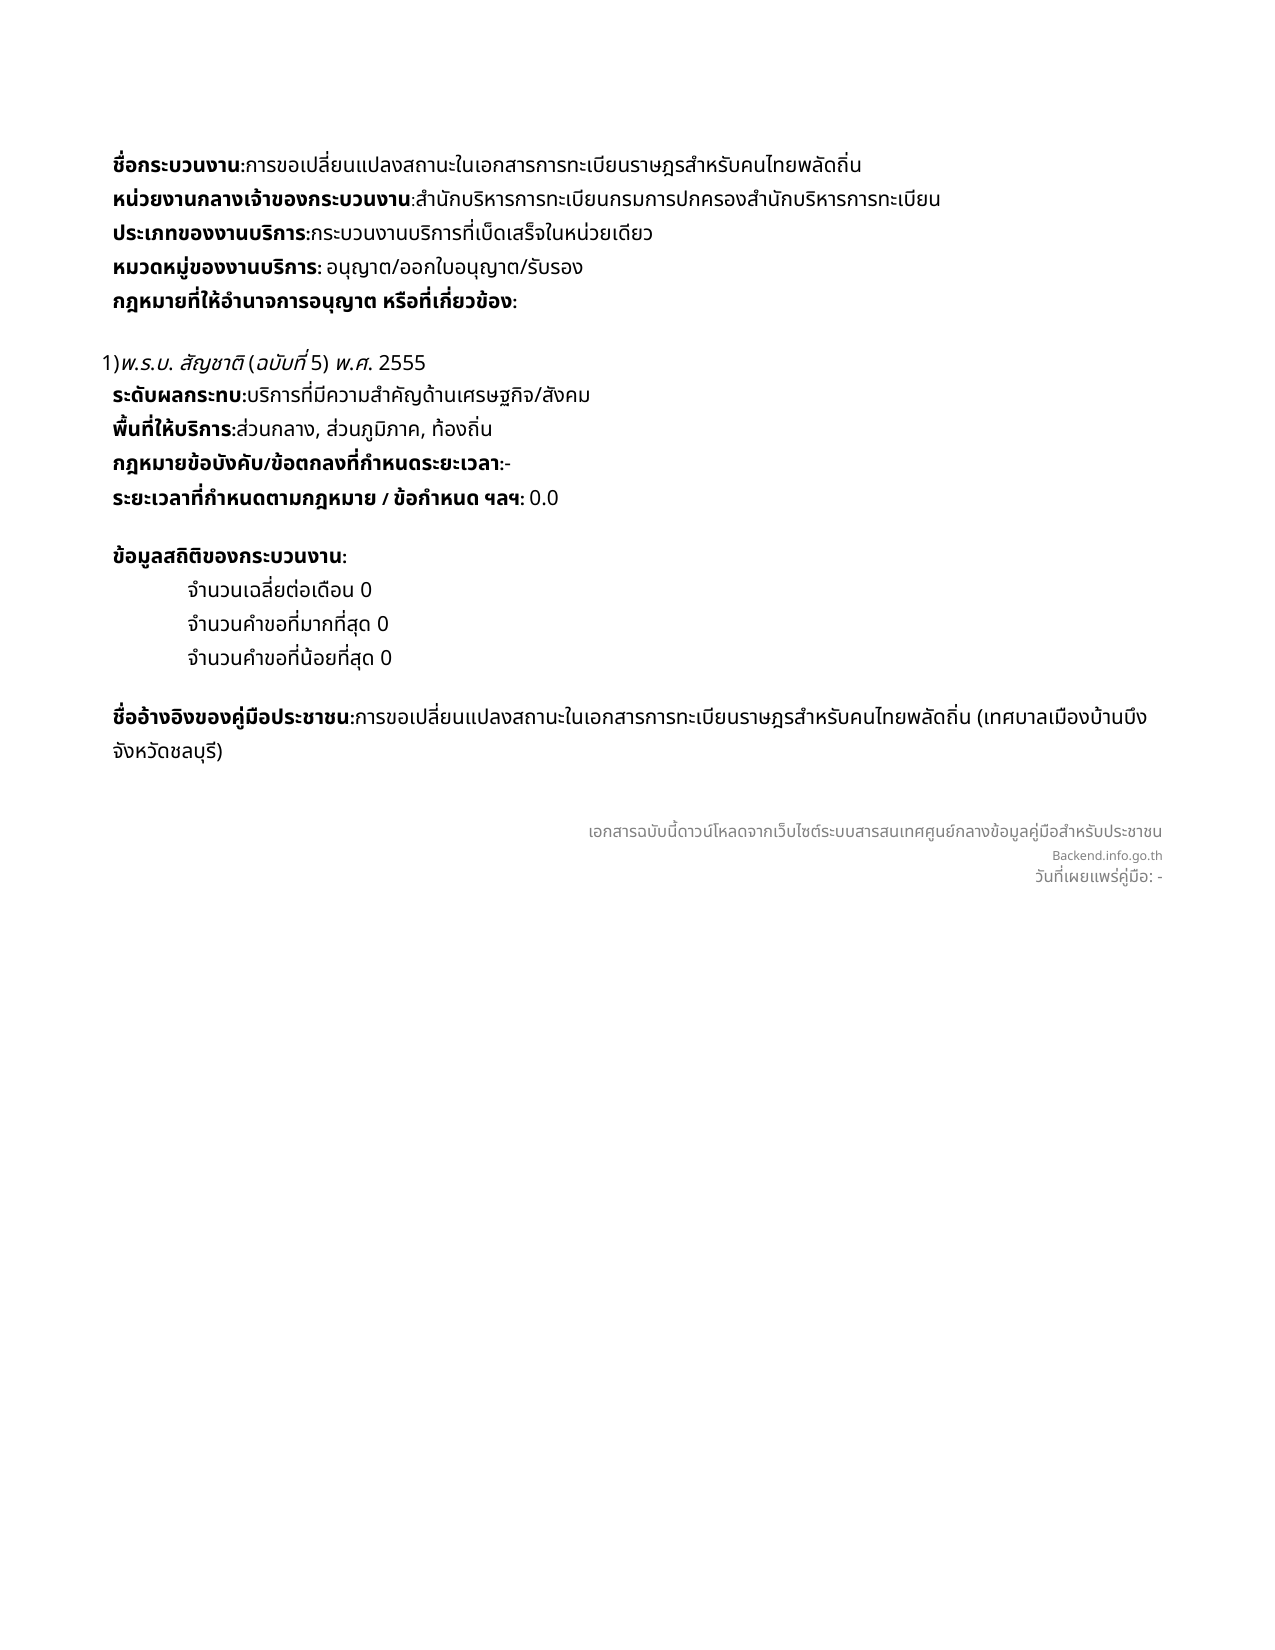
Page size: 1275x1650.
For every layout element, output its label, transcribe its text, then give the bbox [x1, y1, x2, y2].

text หมวดหมู่ของงานบริการ: อนุญาต/ออกใบอนุญาต/รับรอง [112, 252, 1162, 283]
text พื้นที่ให้บริการ:ส่วนกลาง, ส่วนภูมิภาค, ท้องถิ่น [112, 414, 1162, 446]
text ประเภทของงานบริการ:กระบวนงานบริการที่เบ็ดเสร็จในหน่วยเดียว [112, 218, 1162, 249]
text วันที่เผยแพร่คู่มือ: - [112, 865, 1162, 890]
text จำนวนคำขอที่น้อยที่สุด 0 [112, 643, 1162, 675]
text ข้อมูลสถิติของกระบวนงาน: [112, 541, 1162, 573]
text เอกสารฉบับนี้ดาวน์โหลดจากเว็บไซต์ระบบสารสนเทศศูนย์กลางข้อมูลคู่มือสำหรับประชาชน [112, 819, 1162, 845]
text ชื่อกระบวนงาน:การขอเปลี่ยนแปลงสถานะในเอกสารการทะเบียนราษฎรสำหรับคนไทยพลัดถิ่น [112, 150, 1162, 181]
text ชื่ออ้างอิงของคู่มือประชาชน:การขอเปลี่ยนแปลงสถานะในเอกสารการทะเบียนราษฎรสำหรับคนไทยพลัดถิ่น (เทศบาลเมืองบ้านบึงจังหวัดชลบุรี) [112, 702, 1162, 768]
text กฎหมายที่ให้อำนาจการอนุญาต หรือที่เกี่ยวข้อง: [112, 286, 1162, 317]
text Backend.info.go.th [112, 847, 1162, 864]
table_header 1)พ.ร.บ. สัญชาติ (ฉบับที่ 5) พ.ศ. 2555 [90, 320, 1139, 380]
text กฎหมายข้อบังคับ/ข้อตกลงที่กำหนดระยะเวลา:- ระยะเวลาที่กำหนดตามกฎหมาย / ข้อกำหนด ฯลฯ: 0.0 [112, 448, 1162, 514]
text หน่วยงานกลางเจ้าของกระบวนงาน:สำนักบริหารการทะเบียนกรมการปกครองสำนักบริหารการทะเบียน [112, 184, 1162, 215]
text จำนวนเฉลี่ยต่อเดือน 0 [112, 575, 1162, 607]
text จำนวนคำขอที่มากที่สุด 0 [112, 609, 1162, 641]
text ระดับผลกระทบ:บริการที่มีความสำคัญด้านเศรษฐกิจ/สังคม [112, 380, 1162, 412]
